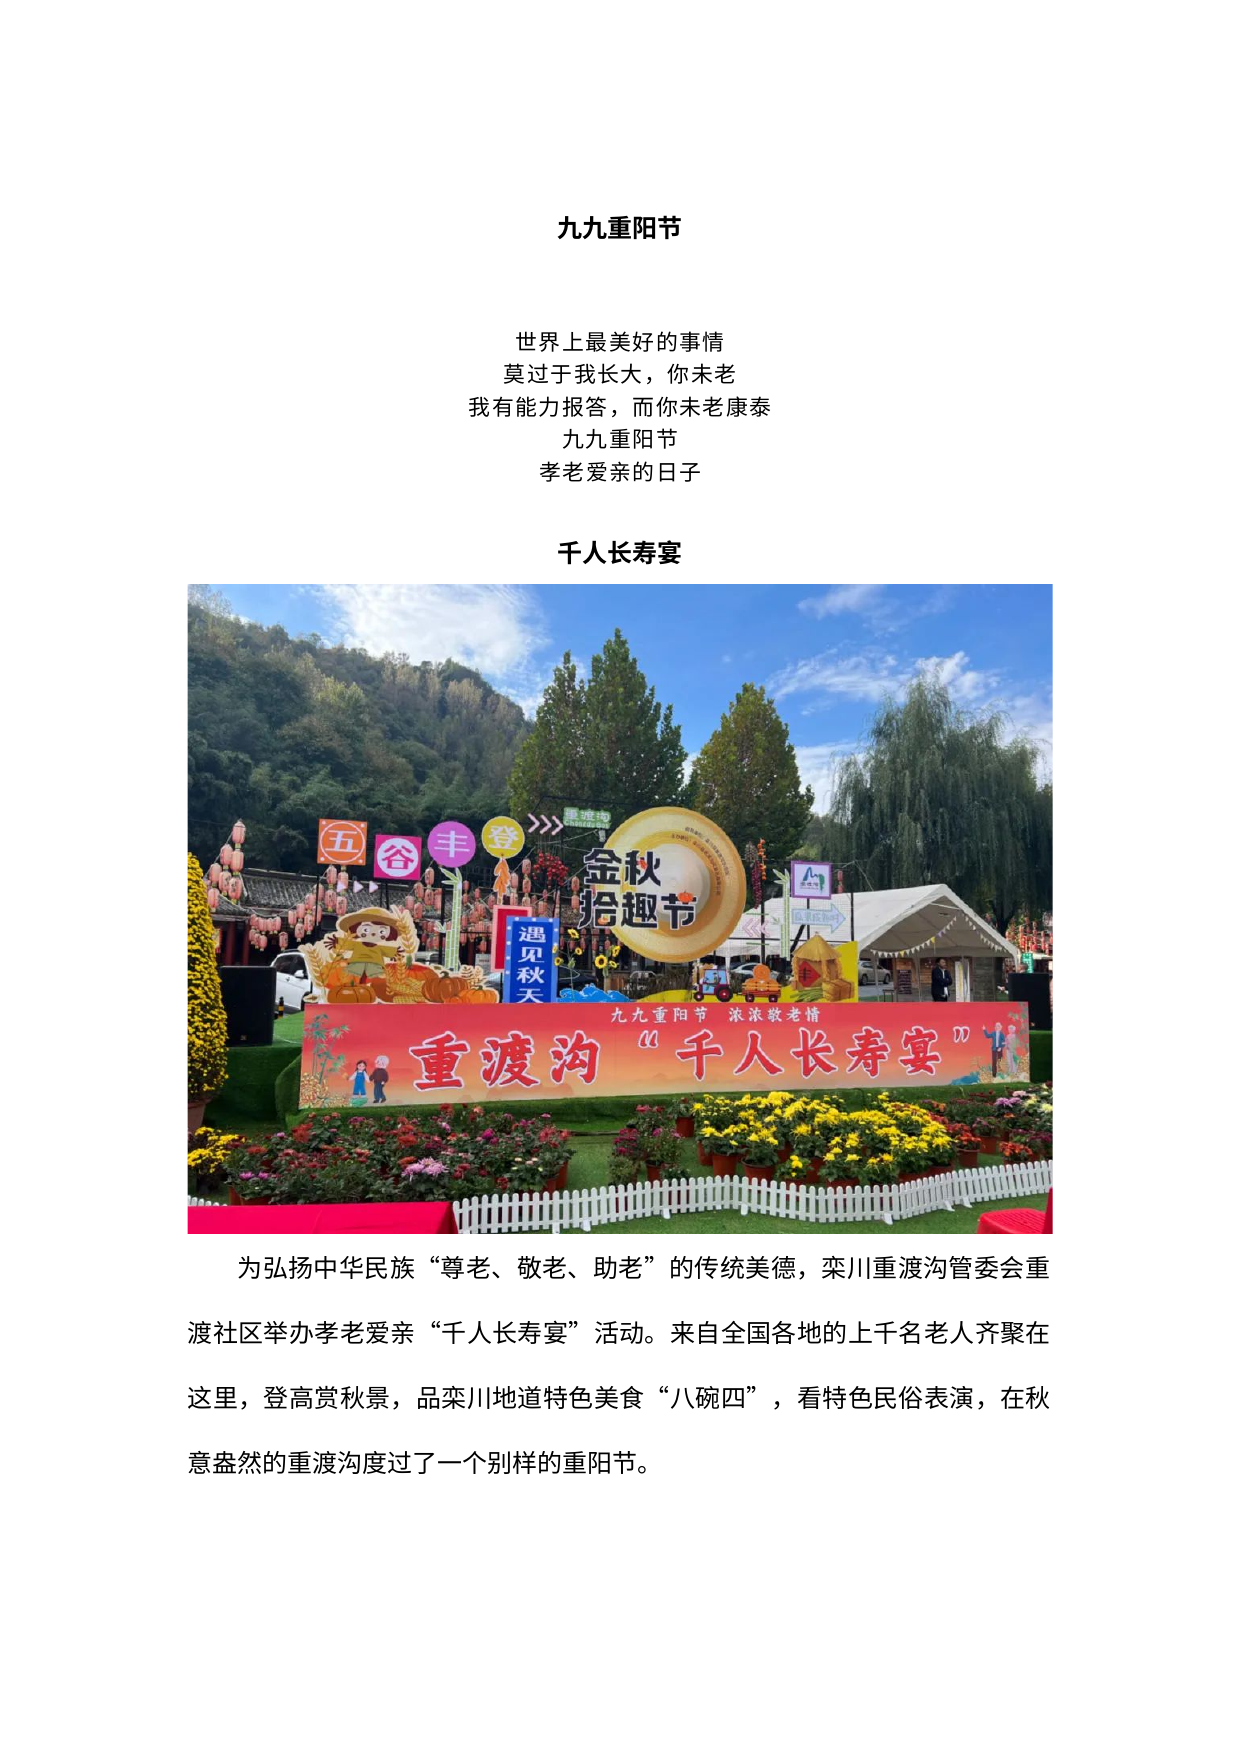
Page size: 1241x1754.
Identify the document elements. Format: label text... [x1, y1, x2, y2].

text 九九重阳节 [187, 422, 1053, 454]
text 千人长寿宴 [187, 519, 1053, 584]
text 孝老爱亲的日子 [187, 454, 1053, 487]
text 莫过于我长大，你未老 [187, 357, 1053, 389]
text 九九重阳节 [187, 194, 1053, 259]
text 我有能力报答，而你未老康泰 [187, 389, 1053, 422]
picture [187, 584, 1053, 1234]
text 为弘扬中华民族“尊老、敬老、助老”的传统美德，栾川重渡沟管委会重渡社区举办孝老爱亲“千人长寿宴”活动。来自全国各地的上千名老人齐聚在这里，登高赏秋景，品栾川地道特色美食“八碗四”，看特色民俗表演，在秋意盎然的重渡沟度过了一个别样的重阳节。 [187, 1234, 1053, 1494]
text 世界上最美好的事情 [187, 324, 1053, 357]
